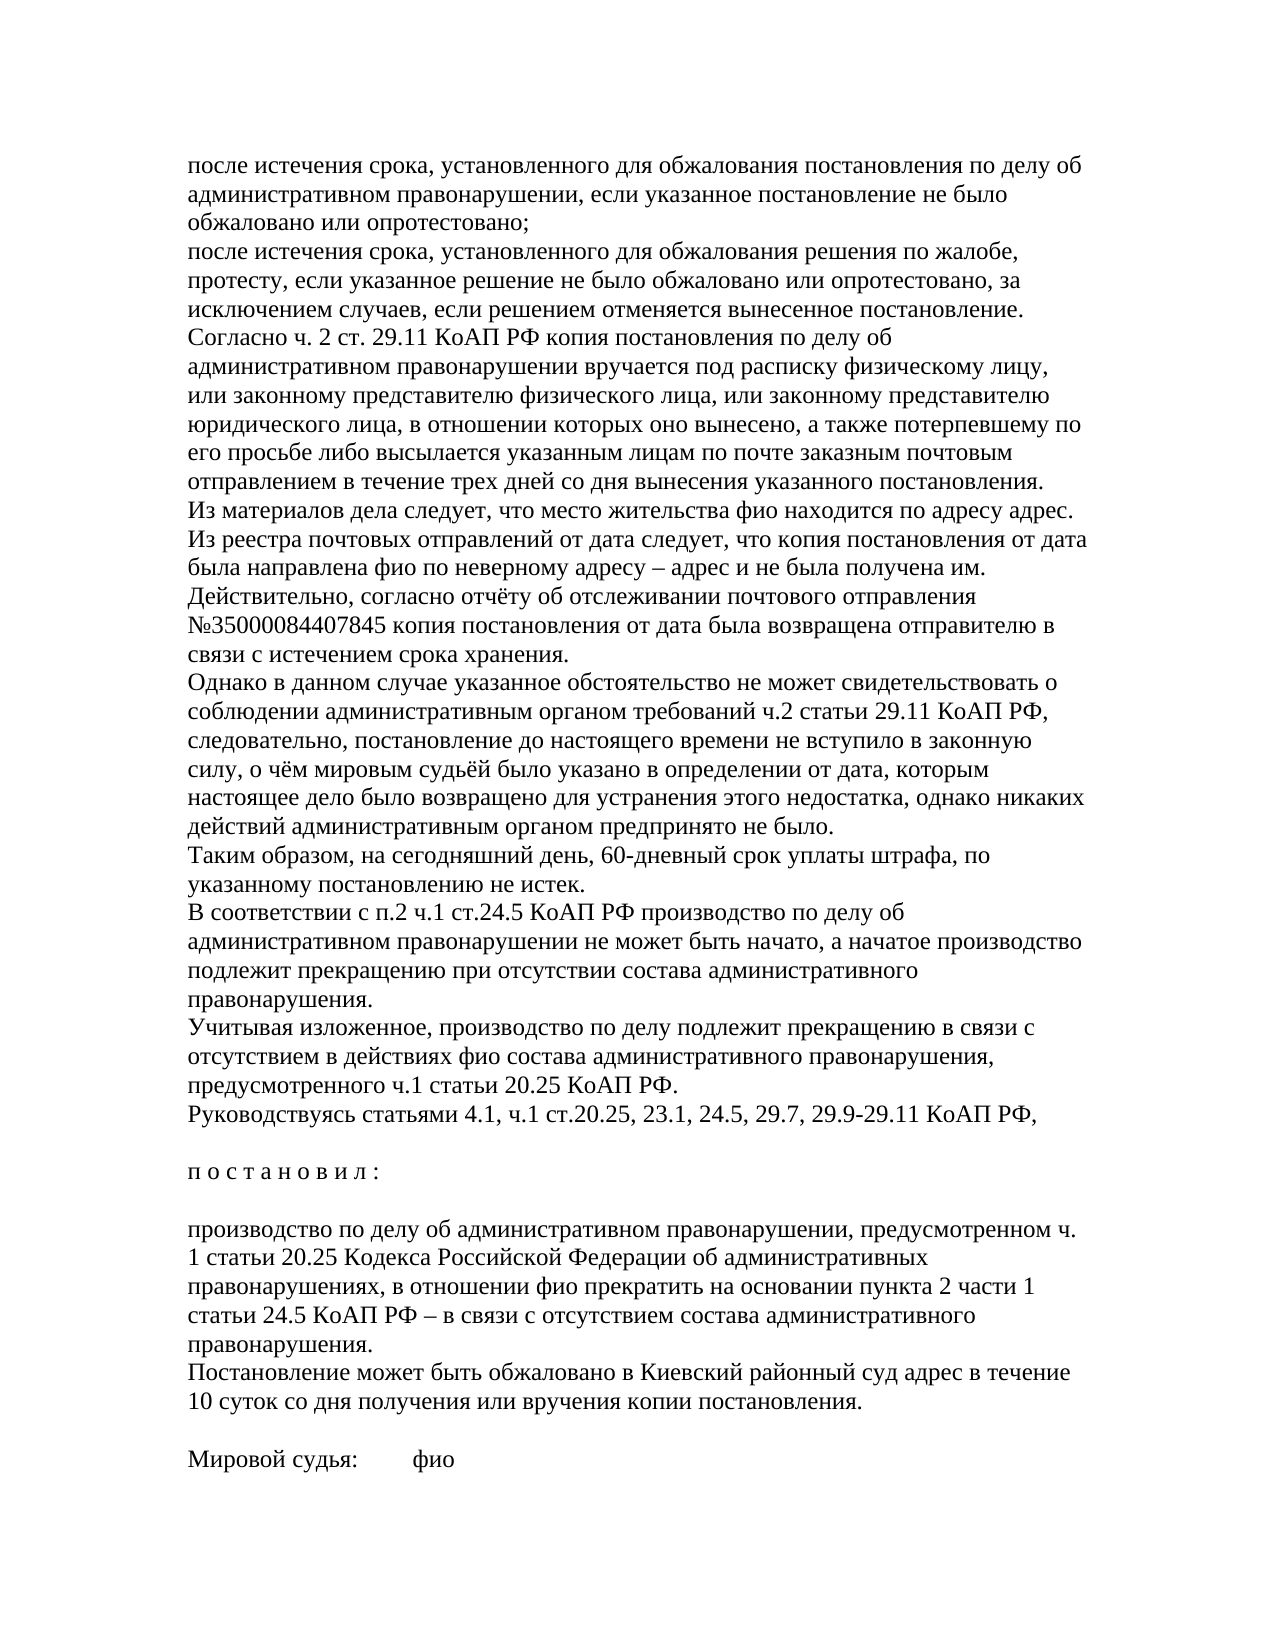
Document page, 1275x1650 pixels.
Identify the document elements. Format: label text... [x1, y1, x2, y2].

text после истечения срока, установленного для обжалования решения по жалобе, протесту, если указанное решение не было обжаловано или опротестовано, за исключением случаев, если решением отменяется вынесенное постановление. [187, 236, 1087, 322]
text Мировой судья: фио [187, 1444, 1087, 1472]
text Согласно ч. 2 ст. 29.11 КоАП РФ копия постановления по делу об административном правонарушении вручается под расписку физическому лицу, или законному представителю физического лица, или законному представителю юридического лица, в отношении которых оно вынесено, а также потерпевшему по его просьбе либо высылается указанным лицам по почте заказным почтовым отправлением в течение трех дней со дня вынесения указанного постановления. [187, 322, 1087, 495]
text Руководствуясь статьями 4.1, ч.1 ст.20.25, 23.1, 24.5, 29.7, 29.9-29.11 КоАП РФ, [187, 1099, 1087, 1127]
text Постановление может быть обжаловано в Киевский районный суд адрес в течение 10 суток со дня получения или вручения копии постановления. [187, 1357, 1087, 1415]
text Таким образом, на сегодняшний день, 60-дневный срок уплаты штрафа, по указанному постановлению не истек. [187, 840, 1087, 897]
text В соответствии с п.2 ч.1 ст.24.5 КоАП РФ производство по делу об административном правонарушении не может быть начато, а начатое производство подлежит прекращению при отсутствии состава административного правонарушения. [187, 897, 1087, 1012]
text Действительно, согласно отчёту об отслеживании почтового отправления №35000084407845 копия постановления от дата была возвращена отправителю в связи с истечением срока хранения. [187, 581, 1087, 667]
text Учитывая изложенное, производство по делу подлежит прекращению в связи с отсутствием в действиях фио состава административного правонарушения, предусмотренного ч.1 статьи 20.25 КоАП РФ. [187, 1012, 1087, 1099]
text Из реестра почтовых отправлений от дата следует, что копия постановления от дата была направлена фио по неверному адресу – адрес и не была получена им. [187, 524, 1087, 581]
text Однако в данном случае указанное обстоятельство не может свидетельствовать о соблюдении административным органом требований ч.2 статьи 29.11 КоАП РФ, следовательно, постановление до настоящего времени не вступило в законную силу, о чём мировым судьёй было указано в определении от дата, которым настоящее дело было возвращено для устранения этого недостатка, однако никаких действий административным органом предпринято не было. [187, 667, 1087, 840]
text производство по делу об административном правонарушении, предусмотренном ч. 1 статьи 20.25 Кодекса Российской Федерации об административных правонарушениях, в отношении фио прекратить на основании пункта 2 части 1 статьи 24.5 КоАП РФ – в связи с отсутствием состава административного правонарушения. [187, 1214, 1087, 1357]
text п о с т а н о в и л : [187, 1156, 1087, 1185]
text после истечения срока, установленного для обжалования постановления по делу об административном правонарушении, если указанное постановление не было обжаловано или опротестовано; [187, 150, 1087, 236]
text Из материалов дела следует, что место жительства фио находится по адресу адрес. [187, 495, 1087, 524]
